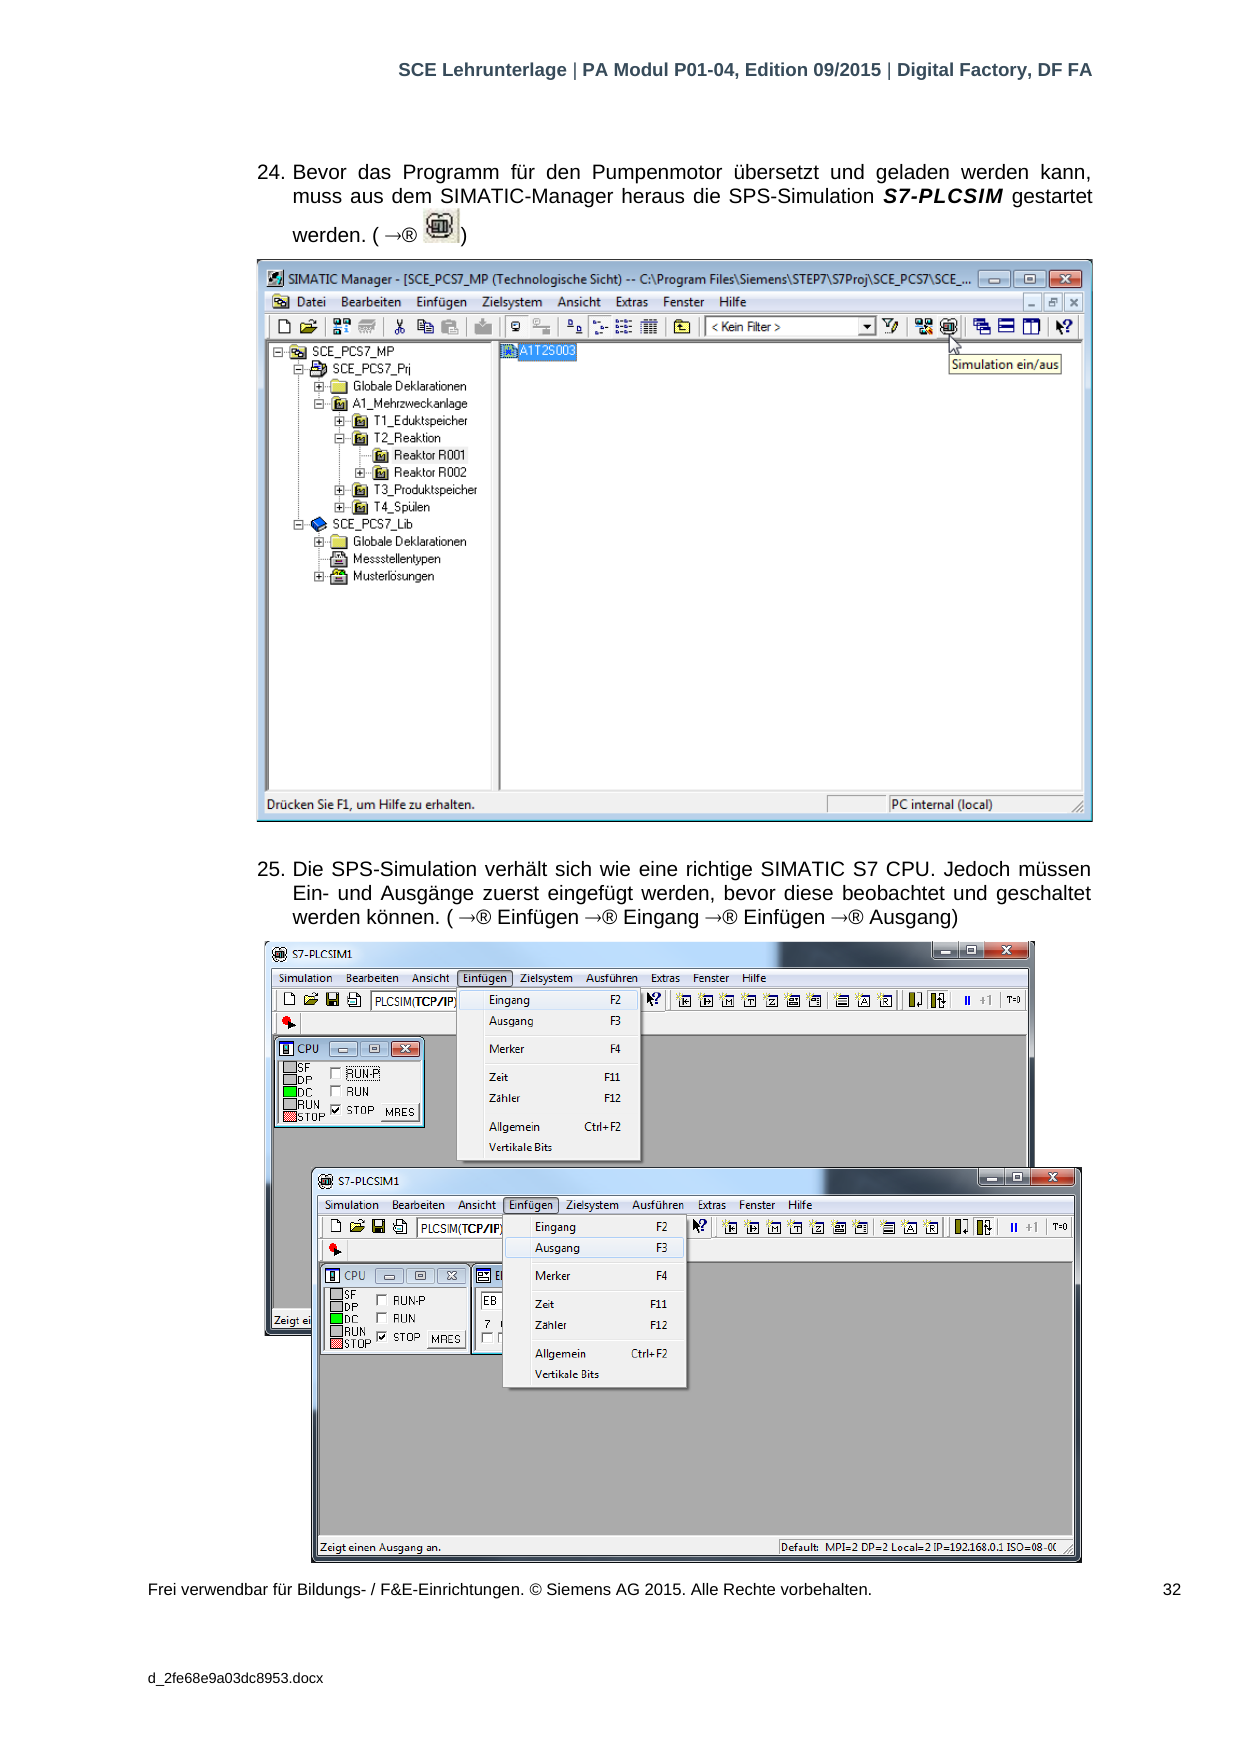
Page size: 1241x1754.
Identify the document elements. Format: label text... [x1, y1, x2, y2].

list Bevor das Programm für den Pumpenmotor übersetzt und geladen werden kann, muss aus dem SIMATIC-Manager heraus die SPS-Simulation S7-PLCSIM gestartet werden. ( ® ) [257, 160, 1093, 247]
picture [256, 259, 1093, 822]
list Die SPS-Simulation verhält sich wie eine richtige SIMATIC S7 CPU. Jedoch müssen Ein- und Ausgänge zuerst eingefügt werden, bevor diese beobachtet und geschaltet werden können. ( ® Einfügen ® Eingang ® Einfügen ® Ausgang) [257, 857, 1093, 928]
picture [264, 941, 1085, 1566]
picture [422, 208, 461, 243]
